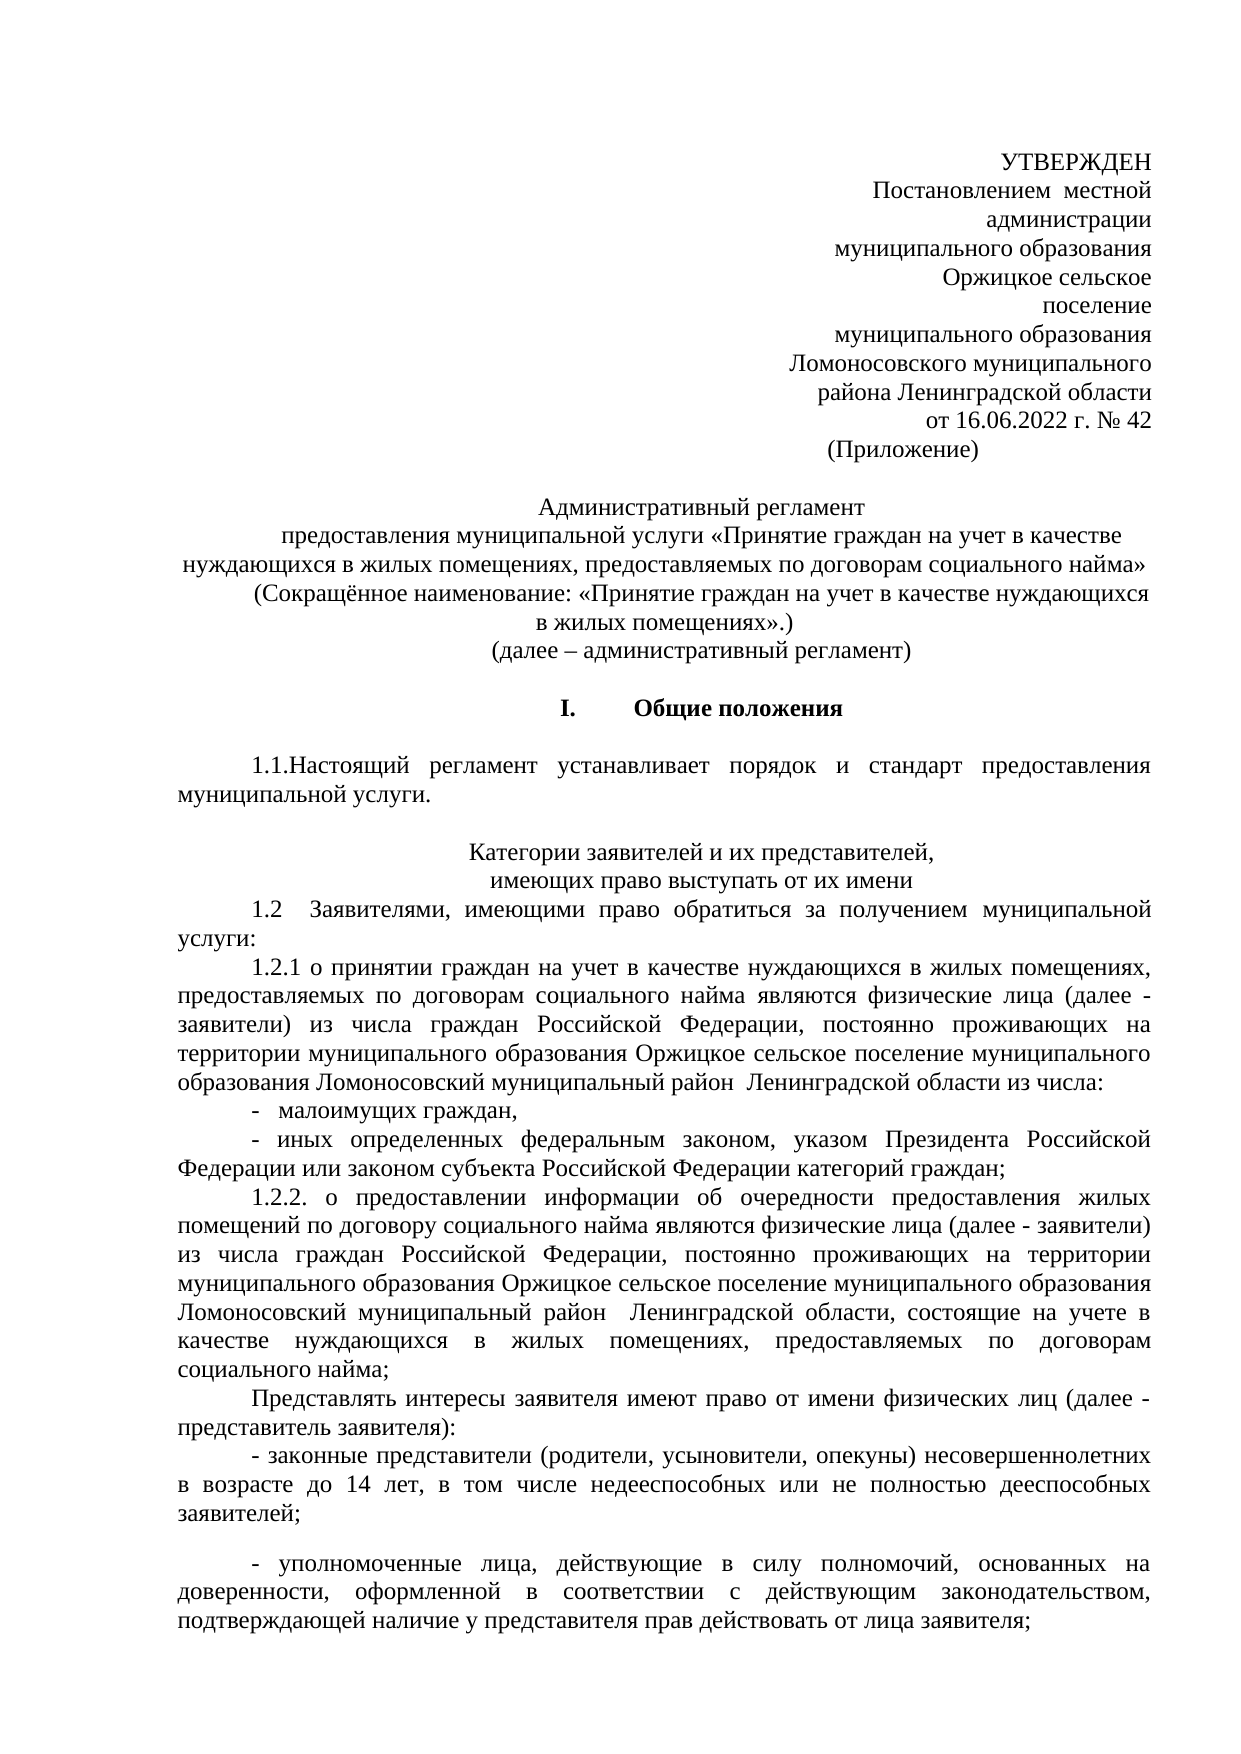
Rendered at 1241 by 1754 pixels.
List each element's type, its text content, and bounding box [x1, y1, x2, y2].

text от 16.06.2022 г. № 42 [753, 406, 1152, 434]
text Административный регламент [177, 492, 1152, 521]
text - законные представители (родители, усыновители, опекуны) несовершеннолетних в возрасте до 14 лет, в том числе недееспособных или не полностью дееспособных заявителей; [177, 1441, 1152, 1527]
text 1.2.2. о предоставлении информации об очередности предоставления жилых помещений по договору социального найма являются физические лица (далее - заявители) из числа граждан Российской Федерации, постоянно проживающих на территории муниципального образования Оржицкое сельское поселение муниципального образования Ломоносовский муниципальный район Ленинградской области, состоящие на учете в качестве нуждающихся в жилых помещениях, предоставляемых по договорам социального найма; [177, 1182, 1152, 1383]
text имеющих право выступать от их имени [177, 866, 1152, 894]
text - малоимущих граждан, [177, 1096, 1152, 1124]
text Постановлением местной администрации [753, 176, 1152, 233]
text муниципального образования [753, 233, 1152, 262]
text предоставления муниципальной услуги «Принятие граждан на учет в качестве нуждающихся в жилых помещениях, предоставляемых по договорам социального найма» [177, 521, 1152, 578]
text 1.1.Настоящий регламент устанавливает порядок и стандарт предоставления муниципальной услуги. [177, 751, 1152, 808]
text Представлять интересы заявителя имеют право от имени физических лиц (далее - представитель заявителя): [177, 1383, 1152, 1441]
text - иных определенных федеральным законом, указом Президента Российской Федерации или законом субъекта Российской Федерации категорий граждан; [177, 1124, 1152, 1182]
text Категории заявителей и их представителей, [177, 837, 1152, 866]
text УТВЕРЖДЕН [753, 147, 1152, 176]
list Общие положения [177, 693, 1152, 722]
text Оржицкое сельское поселение [753, 262, 1152, 319]
text - уполномоченные лица, действующие в силу полномочий, основанных на доверенности, оформленной в соответствии с действующим законодательством, подтверждающей наличие у представителя прав действовать от лица заявителя; [177, 1548, 1152, 1634]
text 1.2.1 о принятии граждан на учет в качестве нуждающихся в жилых помещениях, предоставляемых по договорам социального найма являются физические лица (далее - заявители) из числа граждан Российской Федерации, постоянно проживающих на территории муниципального образования Оржицкое сельское поселение муниципального образования Ломоносовский муниципальный район Ленинградской области из числа: [177, 952, 1152, 1096]
text (Сокращённое наименование: «Принятие граждан на учет в качестве нуждающихся в жилых помещениях».) [177, 578, 1152, 636]
text муниципального образования Ломоносовского муниципального района Ленинградской области [753, 319, 1152, 406]
text 1.2 Заявителями, имеющими право обратиться за получением муниципальной услуги: [177, 894, 1152, 952]
text (далее – административный регламент) [177, 636, 1152, 664]
text (Приложение) [753, 434, 1152, 463]
